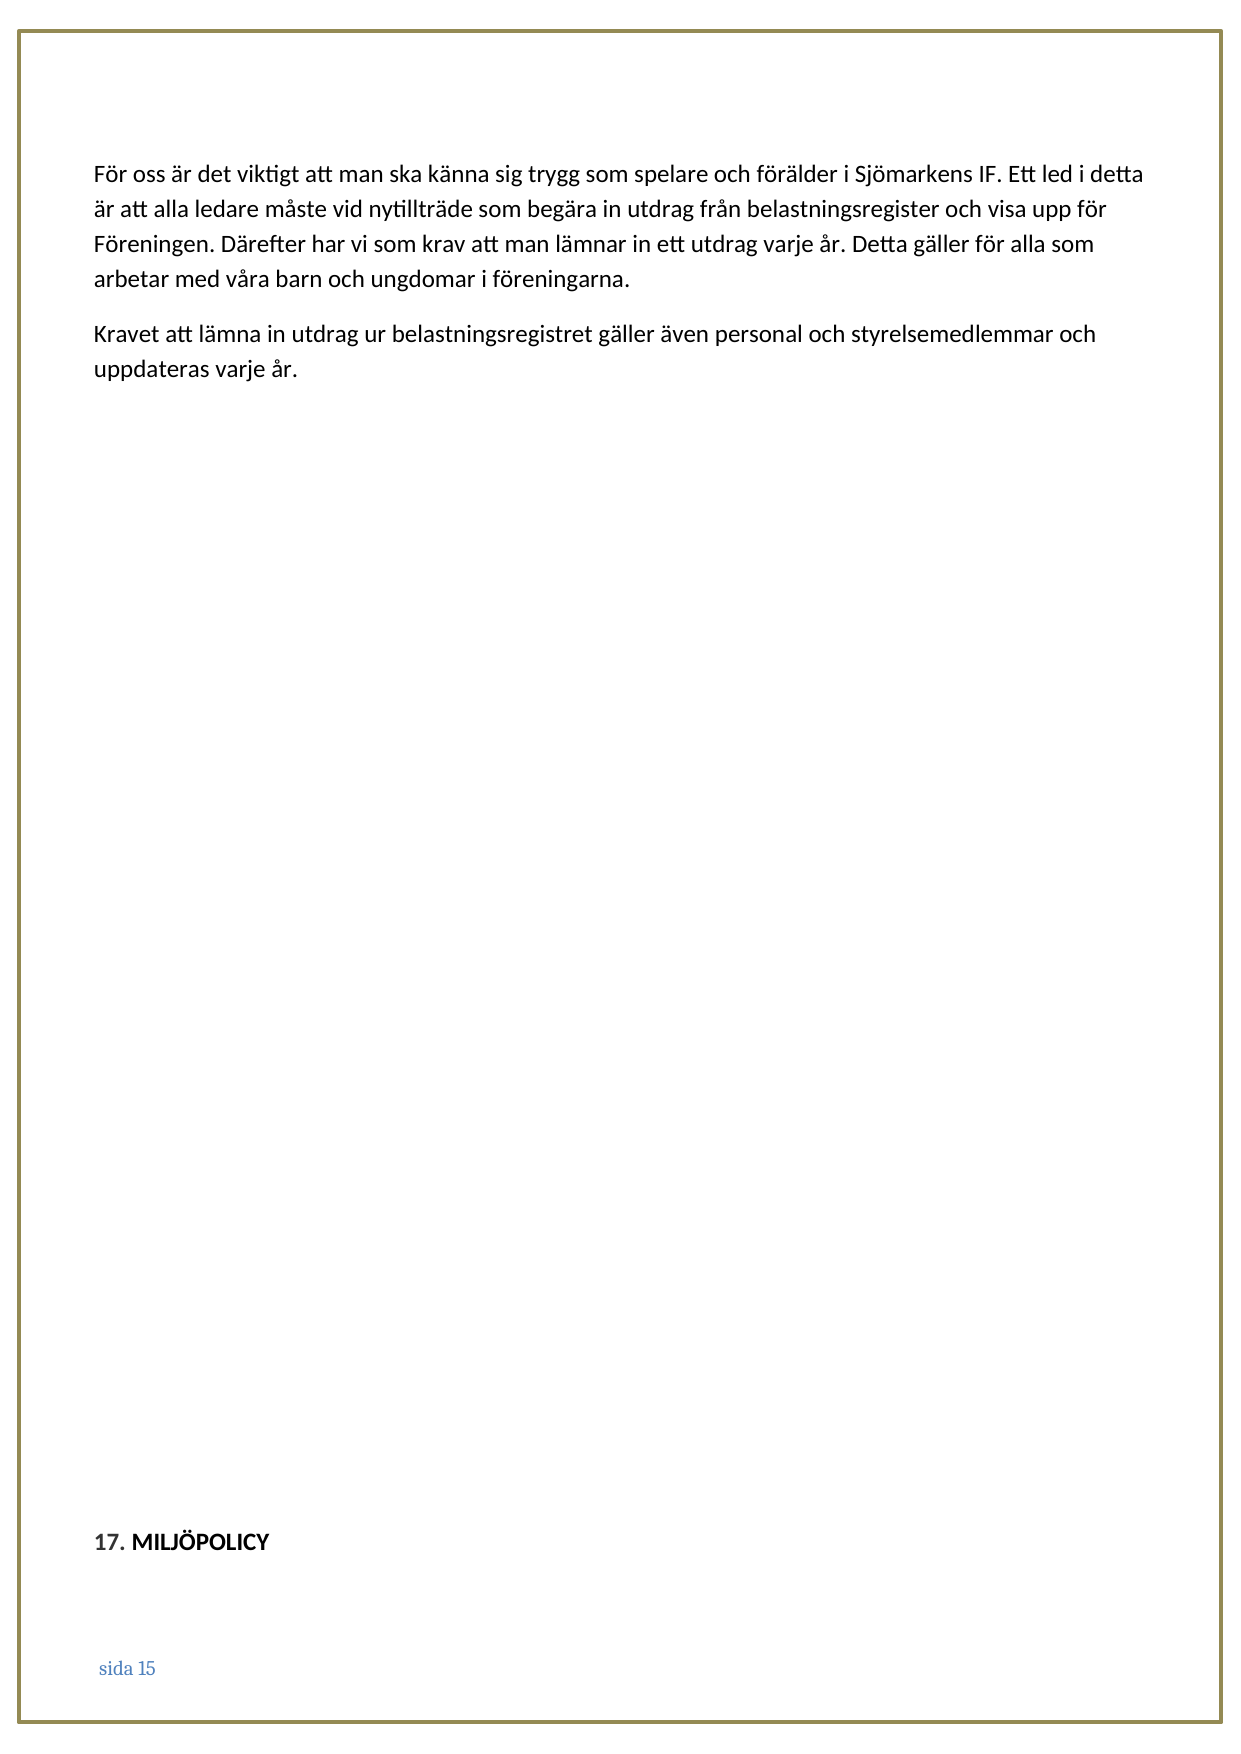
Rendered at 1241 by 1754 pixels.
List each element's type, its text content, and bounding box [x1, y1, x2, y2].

text Kravet att lämna in utdrag ur belastningsregistret gäller även personal och styrelsemedlemmar och uppdateras varje år. [94, 319, 1167, 384]
text För oss är det viktigt att man ska känna sig trygg som spelare och förälder i Sjömarkens IF. Ett led i detta är att alla ledare måste vid nytillträde som begära in utdrag från belastningsregister och visa upp för Föreningen. Därefter har vi som krav att man lämnar in ett utdrag varje år. Detta gäller för alla som arbetar med våra barn och ungdomar i föreningarna. [94, 158, 1167, 293]
text 17. MILJÖPOLICY [94, 1526, 1167, 1557]
